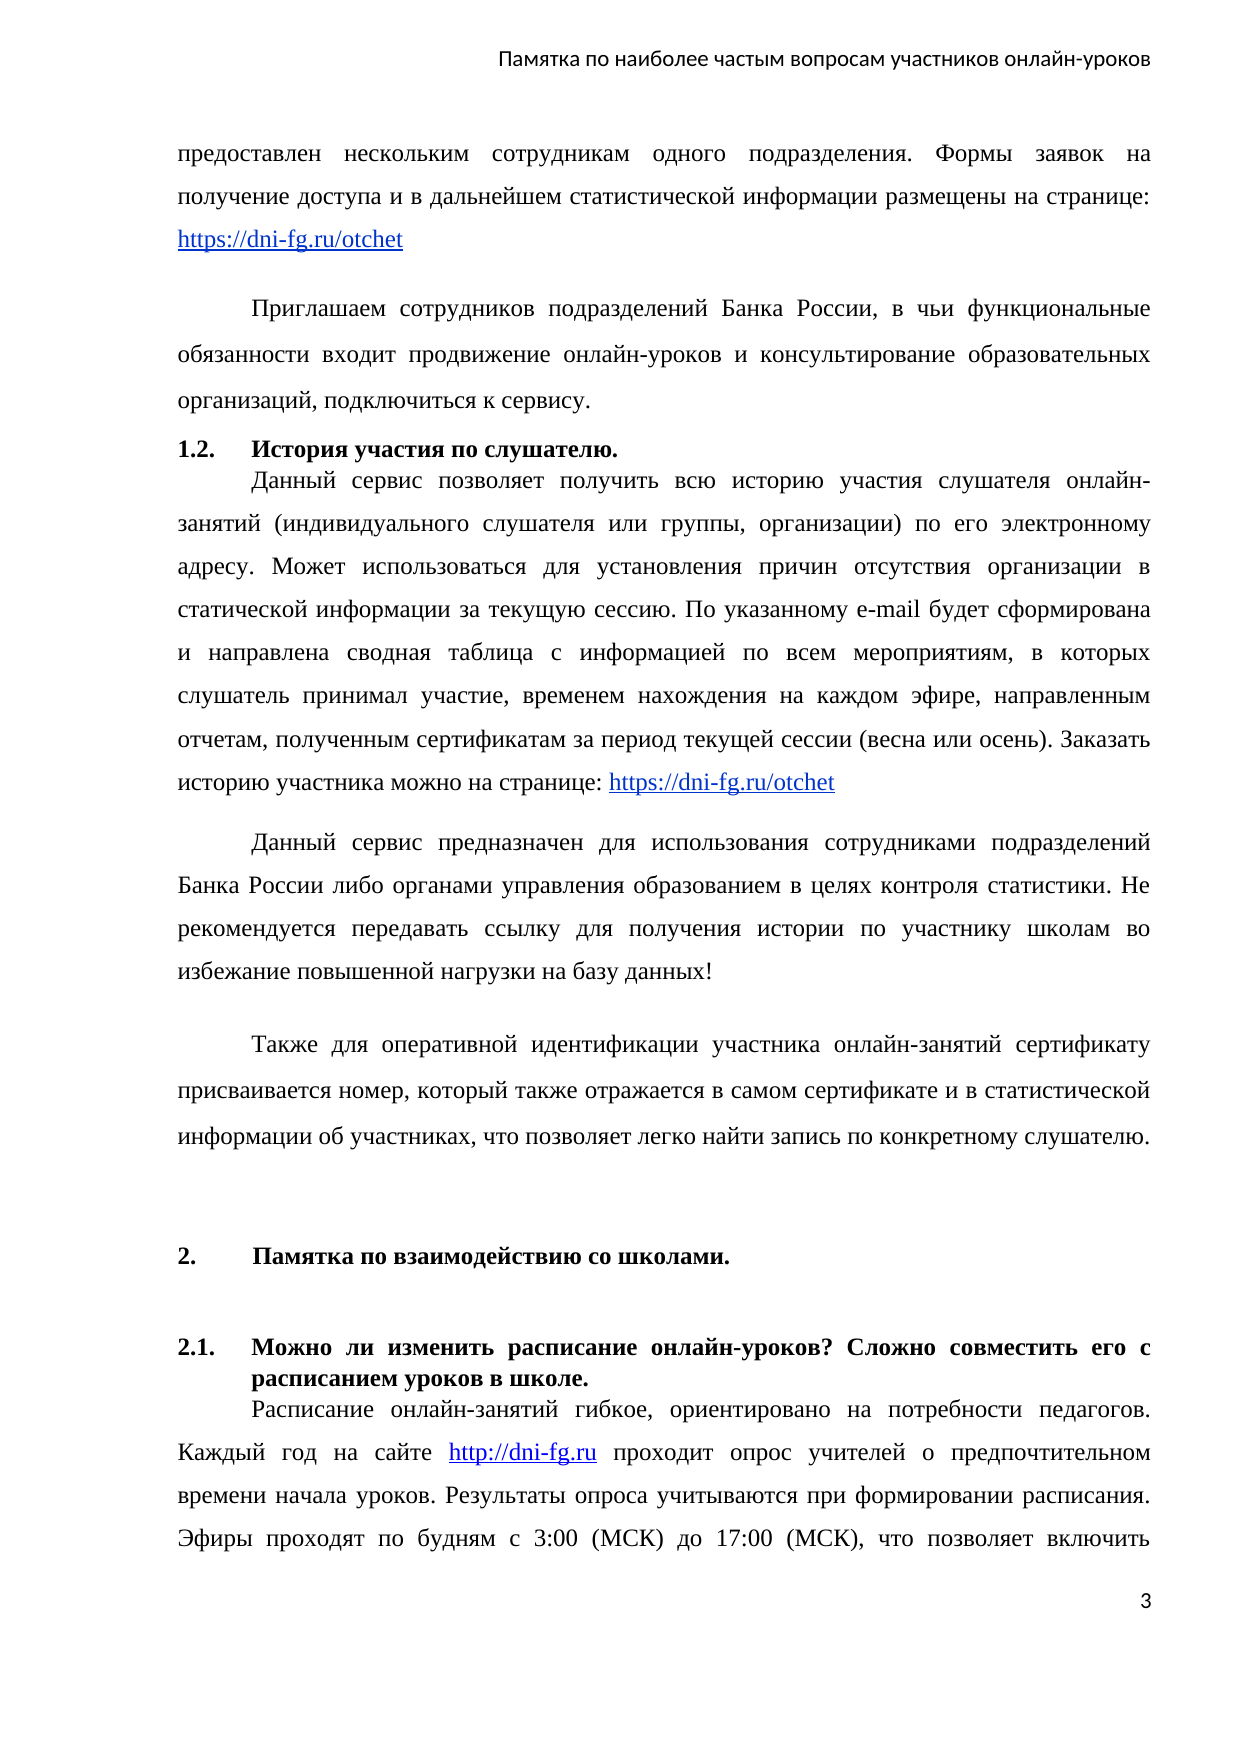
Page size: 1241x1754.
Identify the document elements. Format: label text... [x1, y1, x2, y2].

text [177, 138, 1152, 253]
subtitle Памятка по взаимодействию со школами. [177, 1241, 1152, 1269]
text Данный сервис предназначен для использования сотрудниками подразделений Банка России либо органами управления образованием в целях контроля статистики. Не рекомендуется передавать ссылку для получения истории по участнику школам во избежание повышенной нагрузки на базу данных! [177, 827, 1152, 985]
subtitle Можно ли изменить расписание онлайн-уроков? Сложно совместить его с расписанием уроков в школе. [177, 1332, 1152, 1391]
text Также для оперативной идентификации участника онлайн-занятий сертификату присваивается номер, который также отражается в самом сертификате и в статистической информации об участниках, что позволяет легко найти запись по конкретному слушателю. [177, 1016, 1152, 1153]
text Приглашаем сотрудников подразделений Банка России, в чьи функциональные обязанности входит продвижение онлайн-уроков и консультирование образовательных организаций, подключиться к сервису. [177, 280, 1152, 417]
subtitle История участия по слушателю. [177, 434, 1152, 463]
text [177, 1394, 1152, 1552]
list Данный сервис позволяет получить всю историю участия слушателя онлайн-занятий (индивидуального слушателя или группы, организации) по его электронному адресу. Может использоваться для установления причин отсутствия организации в статической информации за текущую сессию. По указанному e-mail будет сформирована и направлена сводная таблица с информацией по всем мероприятиям, в которых слушатель принимал участие, временем нахождения на каждом эфире, направленным отчетам, полученным сертификатам за период текущей сессии (весна или осень). Заказать историю участника можно на странице: https://dni-fg.ru/otchet [177, 465, 1152, 796]
